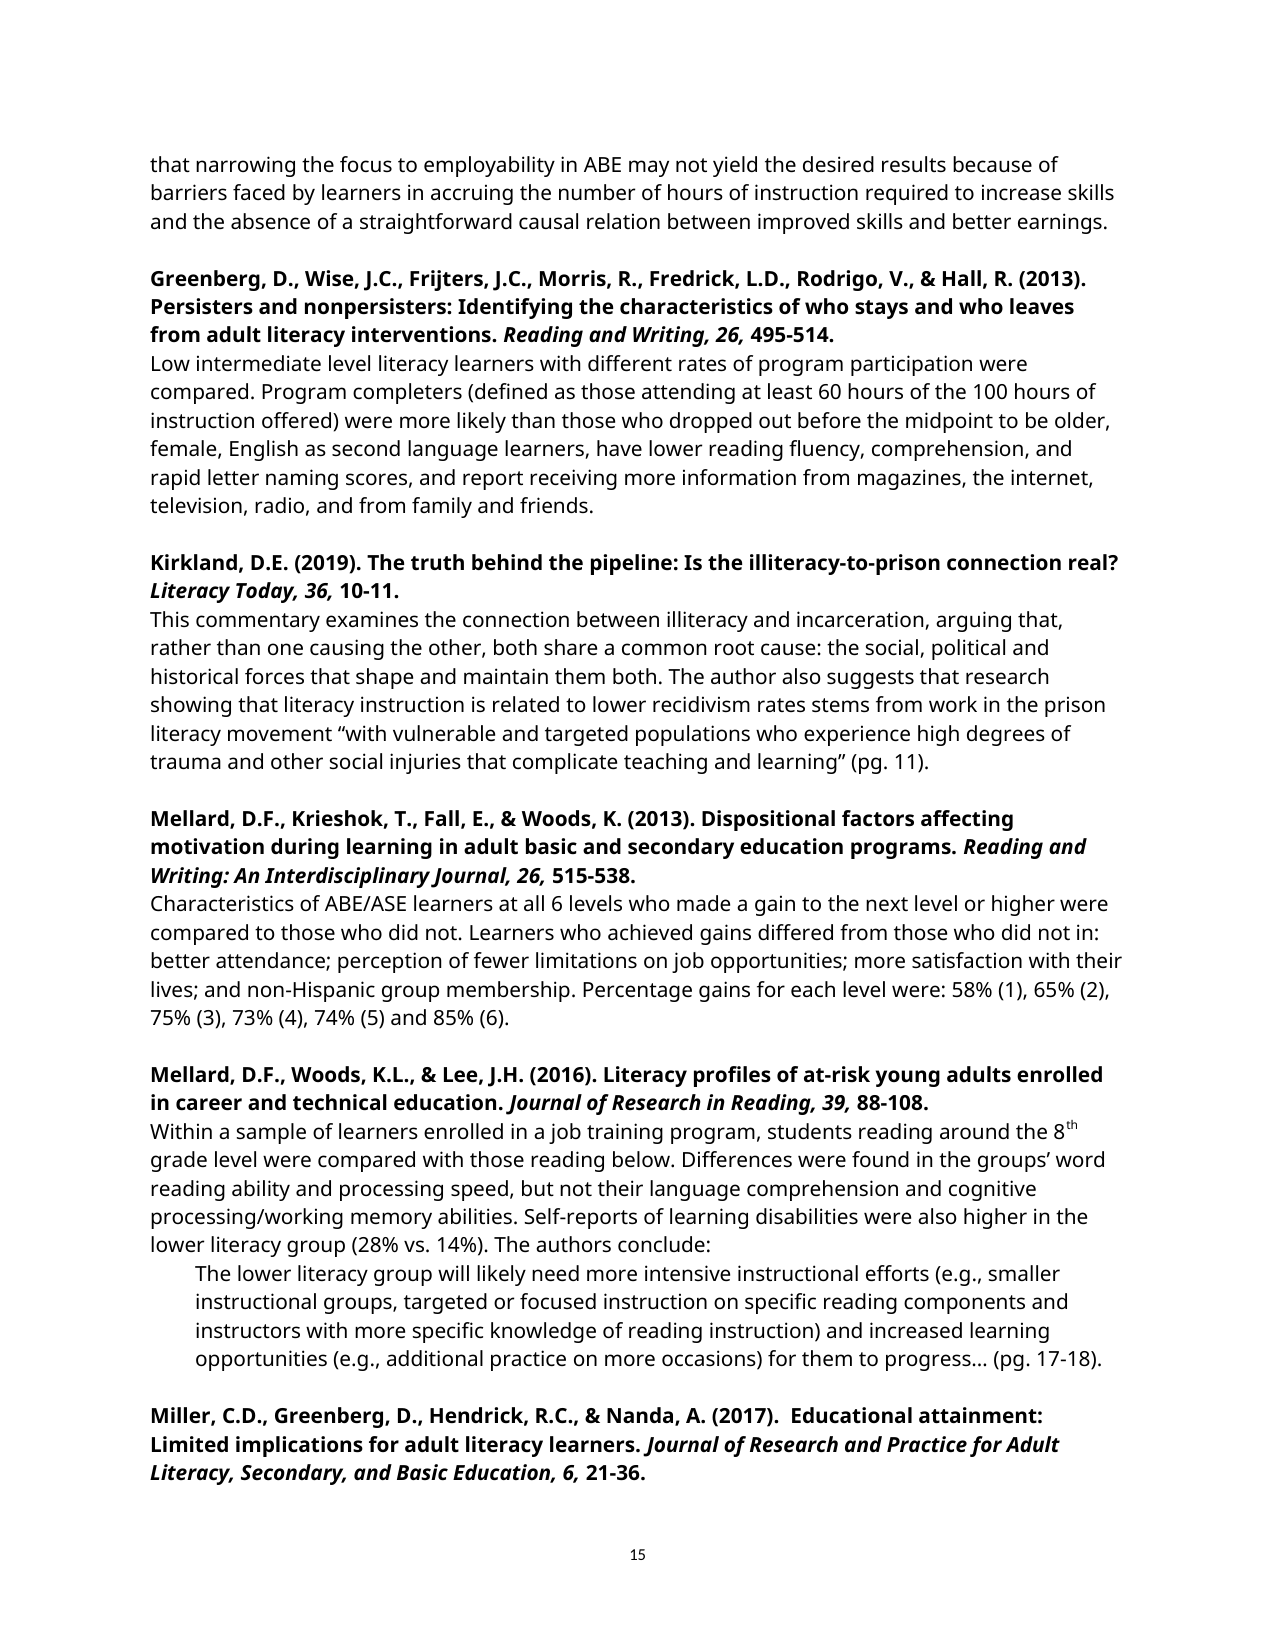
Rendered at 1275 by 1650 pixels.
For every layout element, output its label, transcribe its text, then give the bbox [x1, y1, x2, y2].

text Kirkland, D.E. (2019). The truth behind the pipeline: Is the illiteracy-to-prison connection real? Literacy Today, 36, 10-11. [150, 548, 1125, 605]
text This commentary examines the connection between illiteracy and incarceration, arguing that, rather than one causing the other, both share a common root cause: the social, political and historical forces that shape and maintain them both. The author also suggests that research showing that literacy instruction is related to lower recidivism rates stems from work in the prison literacy movement “with vulnerable and targeted populations who experience high degrees of trauma and other social injuries that complicate teaching and learning” (pg. 11). [150, 605, 1125, 776]
text Greenberg, D., Wise, J.C., Frijters, J.C., Morris, R., Fredrick, L.D., Rodrigo, V., & Hall, R. (2013). Persisters and nonpersisters: Identifying the characteristics of who stays and who leaves from adult literacy interventions. Reading and Writing, 26, 495-514. [150, 264, 1125, 349]
text Within a sample of learners enrolled in a job training program, students reading around the 8th grade level were compared with those reading below. Differences were found in the groups’ word reading ability and processing speed, but not their language comprehension and cognitive processing/working memory abilities. Self-reports of learning disabilities were also higher in the lower literacy group (28% vs. 14%). The authors conclude: [150, 1117, 1125, 1259]
text Low intermediate level literacy learners with different rates of program participation were compared. Program completers (defined as those attending at least 60 hours of the 100 hours of instruction offered) were more likely than those who dropped out before the midpoint to be older, female, English as second language learners, have lower reading fluency, comprehension, and rapid letter naming scores, and report receiving more information from magazines, the internet, television, radio, and from family and friends. [150, 349, 1125, 520]
text Characteristics of ABE/ASE learners at all 6 levels who made a gain to the next level or higher were compared to those who did not. Learners who achieved gains differed from those who did not in: better attendance; perception of fewer limitations on job opportunities; more satisfaction with their lives; and non-Hispanic group membership. Percentage gains for each level were: 58% (1), 65% (2), 75% (3), 73% (4), 74% (5) and 85% (6). [150, 889, 1125, 1032]
text Mellard, D.F., Krieshok, T., Fall, E., & Woods, K. (2013). Dispositional factors affecting motivation during learning in adult basic and secondary education programs. Reading and Writing: An Interdisciplinary Journal, 26, 515-538. [150, 804, 1125, 889]
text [150, 150, 1125, 235]
text The lower literacy group will likely need more intensive instructional efforts (e.g., smaller instructional groups, targeted or focused instruction on specific reading components and instructors with more specific knowledge of reading instruction) and increased learning opportunities (e.g., additional practice on more occasions) for them to progress… (pg. 17-18). [195, 1259, 1125, 1373]
text Miller, C.D., Greenberg, D., Hendrick, R.C., & Nanda, A. (2017). Educational attainment: Limited implications for adult literacy learners. Journal of Research and Practice for Adult Literacy, Secondary, and Basic Education, 6, 21-36. [150, 1401, 1125, 1487]
text Mellard, D.F., Woods, K.L., & Lee, J.H. (2016). Literacy profiles of at-risk young adults enrolled in career and technical education. Journal of Research in Reading, 39, 88-108. [150, 1060, 1125, 1117]
